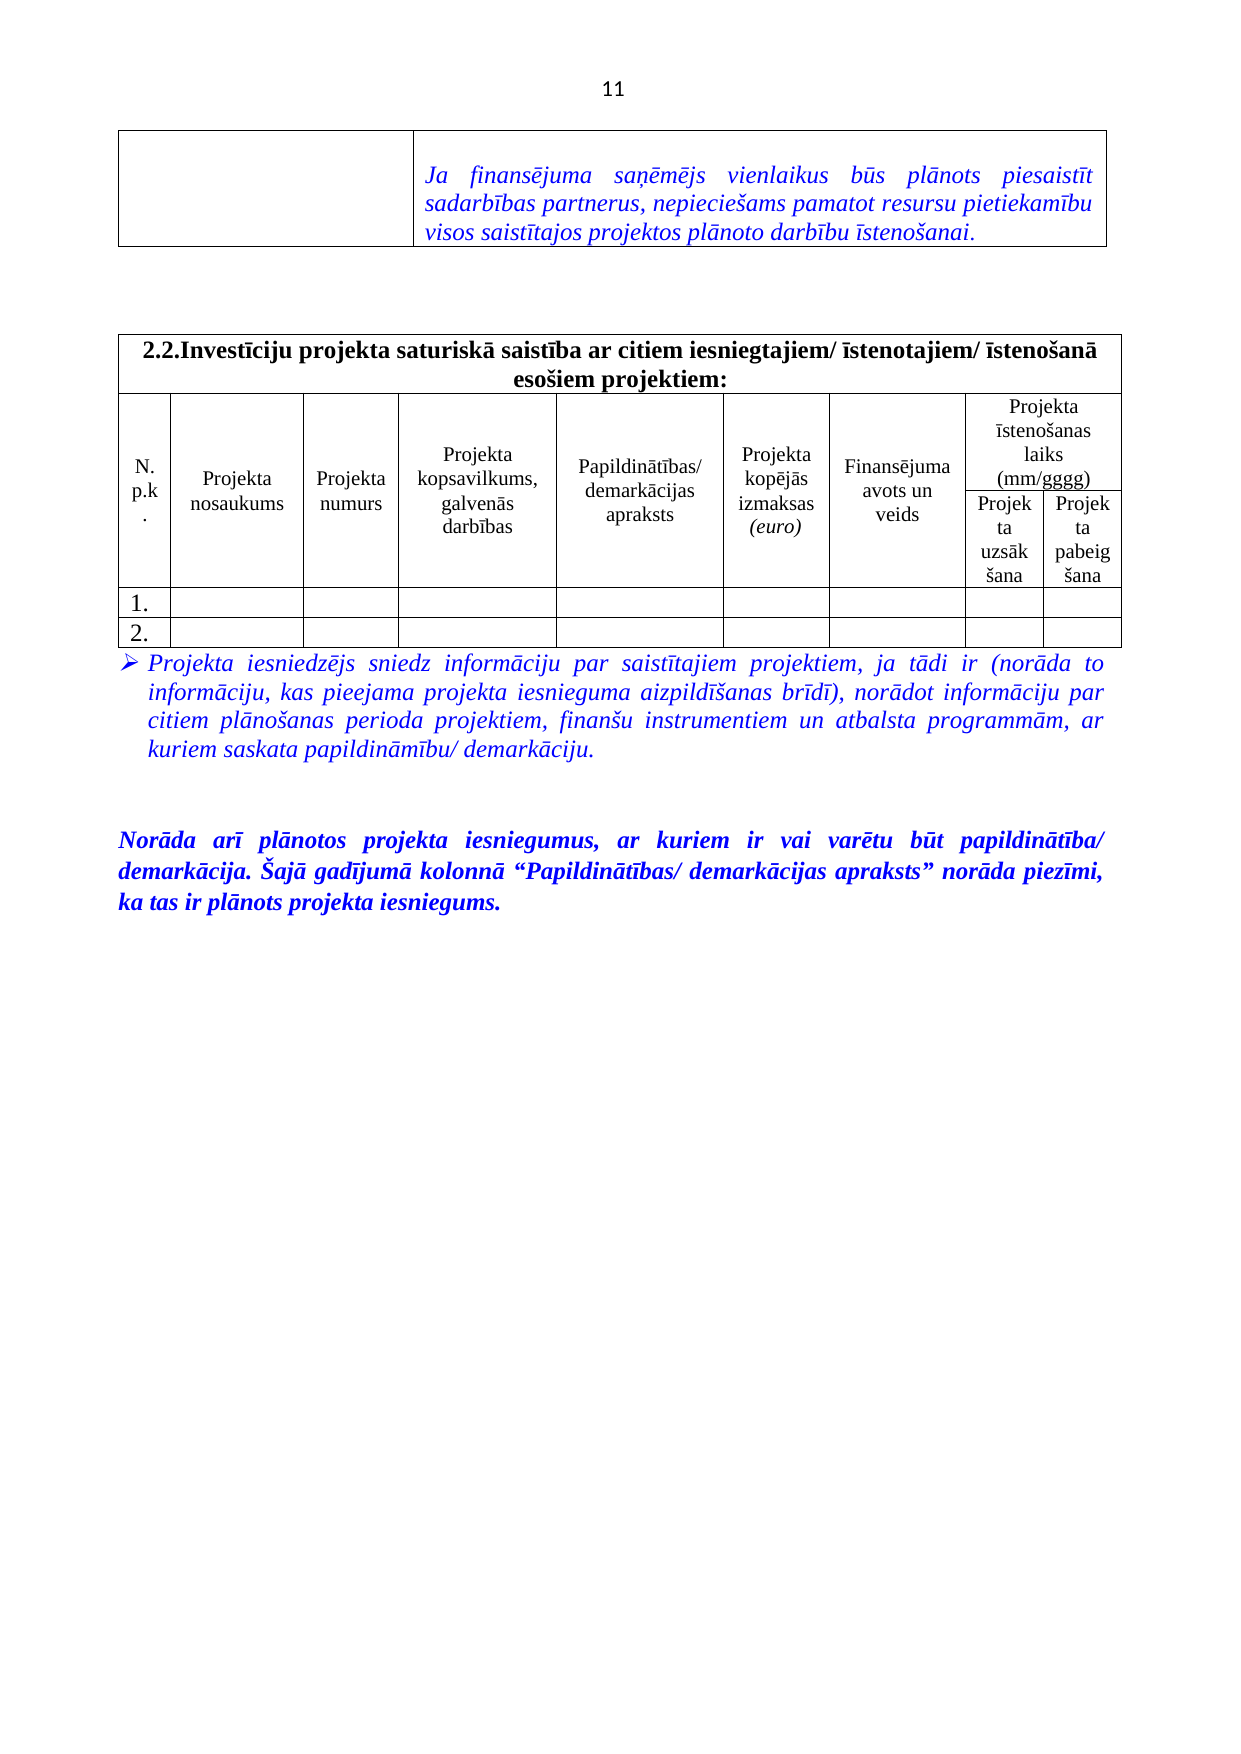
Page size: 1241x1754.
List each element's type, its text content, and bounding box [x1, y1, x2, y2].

table_cell Projekta uzsākšana [966, 491, 1043, 587]
table_cell [966, 618, 1043, 647]
table_cell [399, 588, 556, 617]
text Norāda arī plānotos projekta iesniegumus, ar kuriem ir vai varētu būt papildinātība/ demarkācija. Šajā gadījumā kolonnā “Papildinātības/ demarkācijas apraksts” norāda piezīmi, ka tas ir plānots projekta iesniegums. [118, 825, 1107, 916]
table_cell [1044, 588, 1121, 617]
table_cell Papildinātības/ demarkācijas apraksts [557, 394, 723, 587]
table_cell N.p.k. [119, 394, 170, 587]
table_cell [1044, 618, 1121, 647]
list Projekta iesniedzējs sniedz informāciju par saistītajiem projektiem, ja tādi ir (norāda to informāciju, kas pieejama projekta iesnieguma aizpildīšanas brīdī), norādot informāciju par citiem plānošanas perioda projektiem, finanšu instrumentiem un atbalsta programmām, ar kuriem saskata papildināmību/ demarkāciju. [118, 648, 1107, 763]
table_cell Projekta numurs [304, 394, 398, 587]
table_cell 1. [119, 588, 170, 617]
table_cell [724, 618, 829, 647]
table_cell Projekta kopējās izmaksas (euro) [724, 394, 829, 587]
table_cell Projekta pabeigšana [1044, 491, 1121, 587]
table_cell 2. [119, 618, 170, 647]
table_cell [557, 588, 723, 617]
table_cell [724, 588, 829, 617]
table_cell Projekta īstenošanas laiks (mm/gggg) [966, 394, 1121, 490]
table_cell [119, 131, 413, 246]
table_cell [304, 588, 398, 617]
table_cell [399, 618, 556, 647]
table_cell [557, 618, 723, 647]
table_cell Finansējuma avots un veids [830, 394, 965, 587]
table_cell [414, 131, 1106, 246]
table_cell [171, 588, 303, 617]
table_cell [304, 618, 398, 647]
table_cell Projekta nosaukums [171, 394, 303, 587]
table_cell [171, 618, 303, 647]
table_cell [830, 588, 965, 617]
table_cell [966, 588, 1043, 617]
table_cell Projekta kopsavilkums, galvenās darbības [399, 394, 556, 587]
table_cell [830, 618, 965, 647]
table_header 2.2.Investīciju projekta saturiskā saistība ar citiem iesniegtajiem/ īstenotajiem/ īstenošanā esošiem projektiem: [119, 335, 1121, 393]
